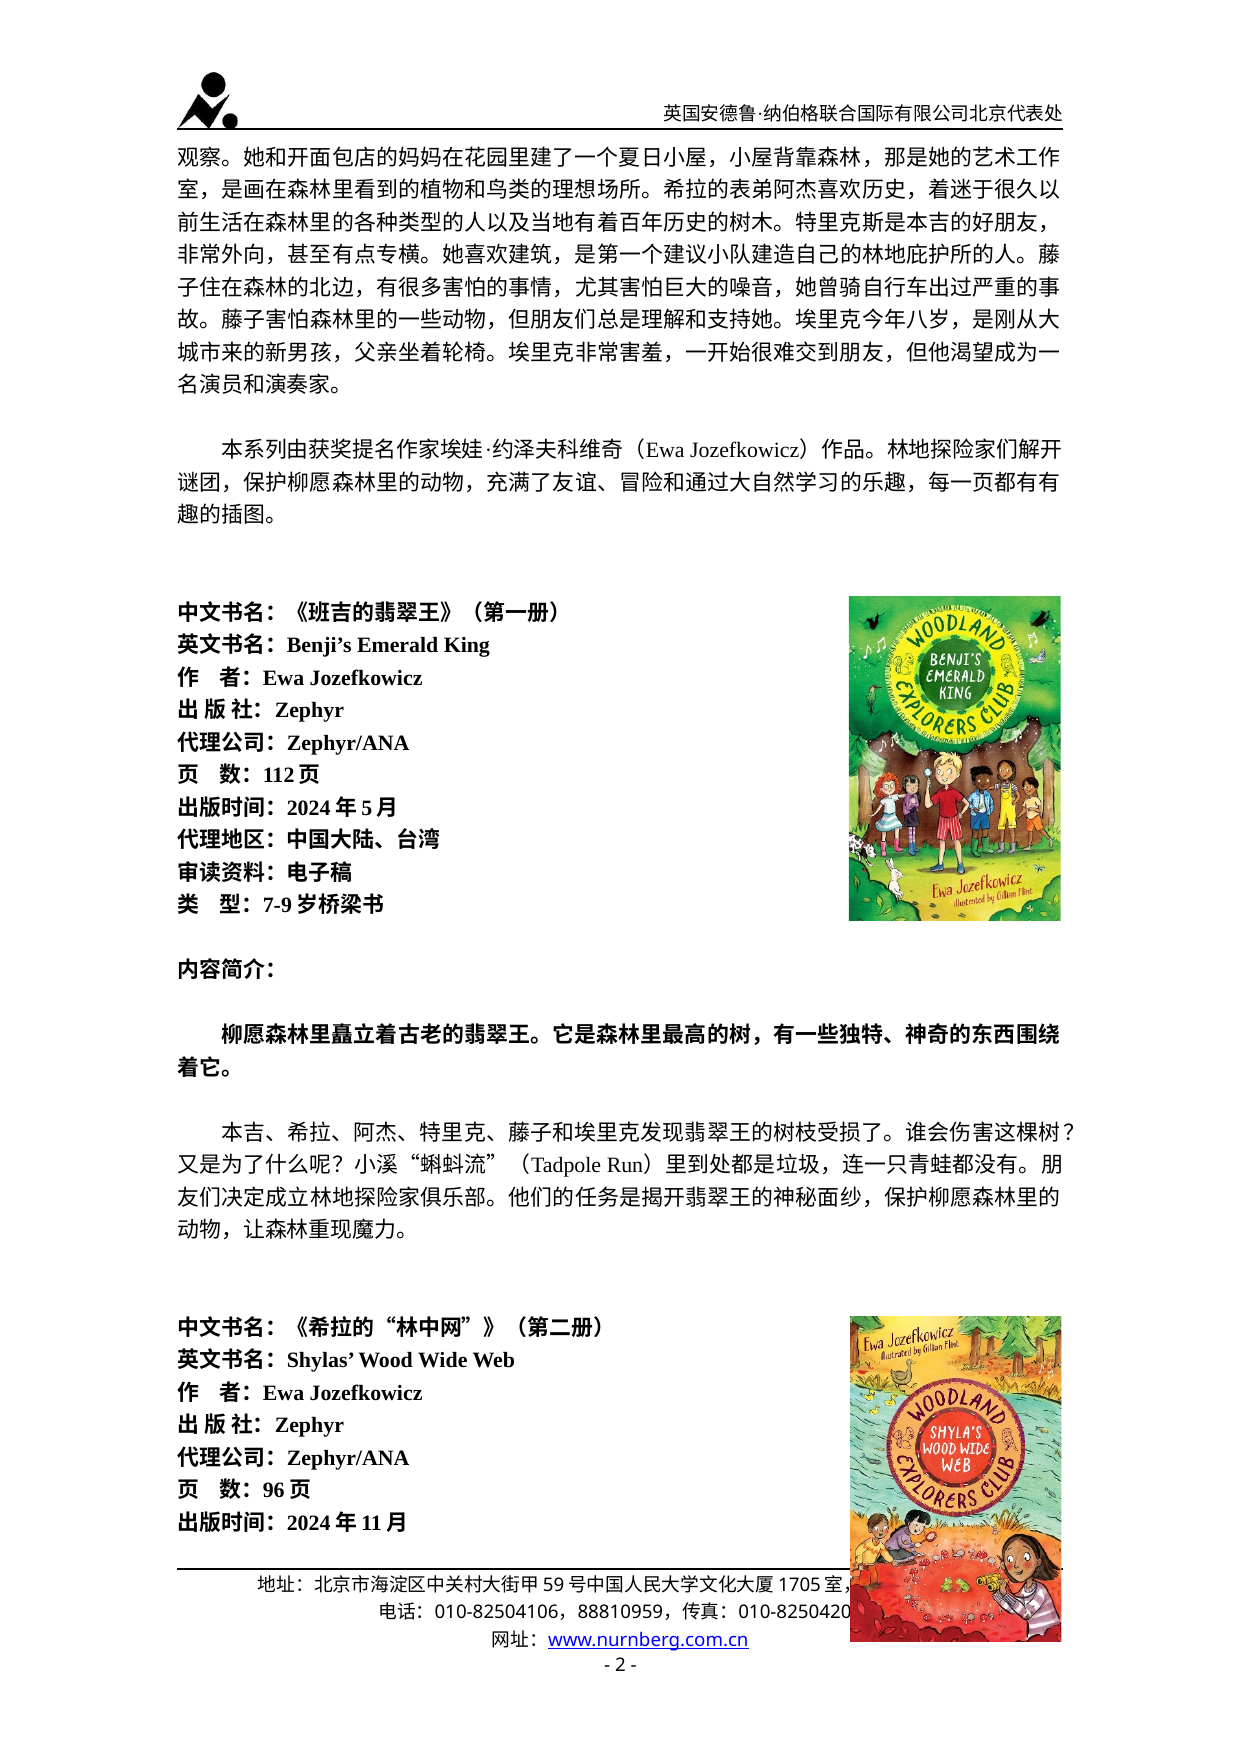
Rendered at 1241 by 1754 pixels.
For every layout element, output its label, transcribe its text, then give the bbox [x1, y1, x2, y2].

text 作 者：Ewa Jozefkowicz [177, 659, 848, 692]
text 页 数：112页 [177, 757, 848, 789]
text 英文书名：Benji’s Emerald King [177, 627, 848, 659]
text 代理地区：中国大陆、台湾 [177, 822, 848, 854]
text 英文书名：Shylas’ Wood Wide Web [177, 1342, 850, 1374]
picture [850, 1316, 1062, 1642]
picture [848, 596, 1061, 921]
text 本系列由获奖提名作家埃娃·约泽夫科维奇（Ewa Jozefkowicz）作品。林地探险家们解开谜团，保护柳愿森林里的动物，充满了友谊、冒险和通过大自然学习的乐趣，每一页都有有趣的插图。 [177, 432, 1063, 529]
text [177, 139, 1063, 399]
text 出 版 社：Zephyr [177, 692, 848, 724]
text 中文书名：《希拉的“林中网”》（第二册） [177, 1309, 1063, 1342]
text 出 版 社：Zephyr [177, 1407, 850, 1439]
text 类 型：7-9岁桥梁书 [177, 887, 848, 919]
text 中文书名：《班吉的翡翠王》（第一册） [177, 594, 1063, 627]
text 作 者：Ewa Jozefkowicz [177, 1374, 850, 1407]
text 页 数：96页 [177, 1472, 850, 1504]
text 出版时间：2024年5月 [177, 789, 848, 822]
text 审读资料：电子稿 [177, 854, 848, 887]
text 内容简介： [177, 952, 1063, 984]
text 出版时间：2024年11月 [177, 1504, 850, 1537]
picture [177, 72, 238, 128]
text 柳愿森林里矗立着古老的翡翠王。它是森林里最高的树，有一些独特、神奇的东西围绕着它。 [177, 1017, 1063, 1082]
text 本吉、希拉、阿杰、特里克、藤子和埃里克发现翡翠王的树枝受损了。谁会伤害这棵树？又是为了什么呢？小溪“蝌蚪流”（Tadpole Run）里到处都是垃圾，连一只青蛙都没有。朋友们决定成立林地探险家俱乐部。他们的任务是揭开翡翠王的神秘面纱，保护柳愿森林里的动物，让森林重现魔力。 [177, 1114, 1063, 1244]
text 代理公司：Zephyr/ANA [177, 1439, 850, 1472]
text 代理公司：Zephyr/ANA [177, 724, 848, 757]
